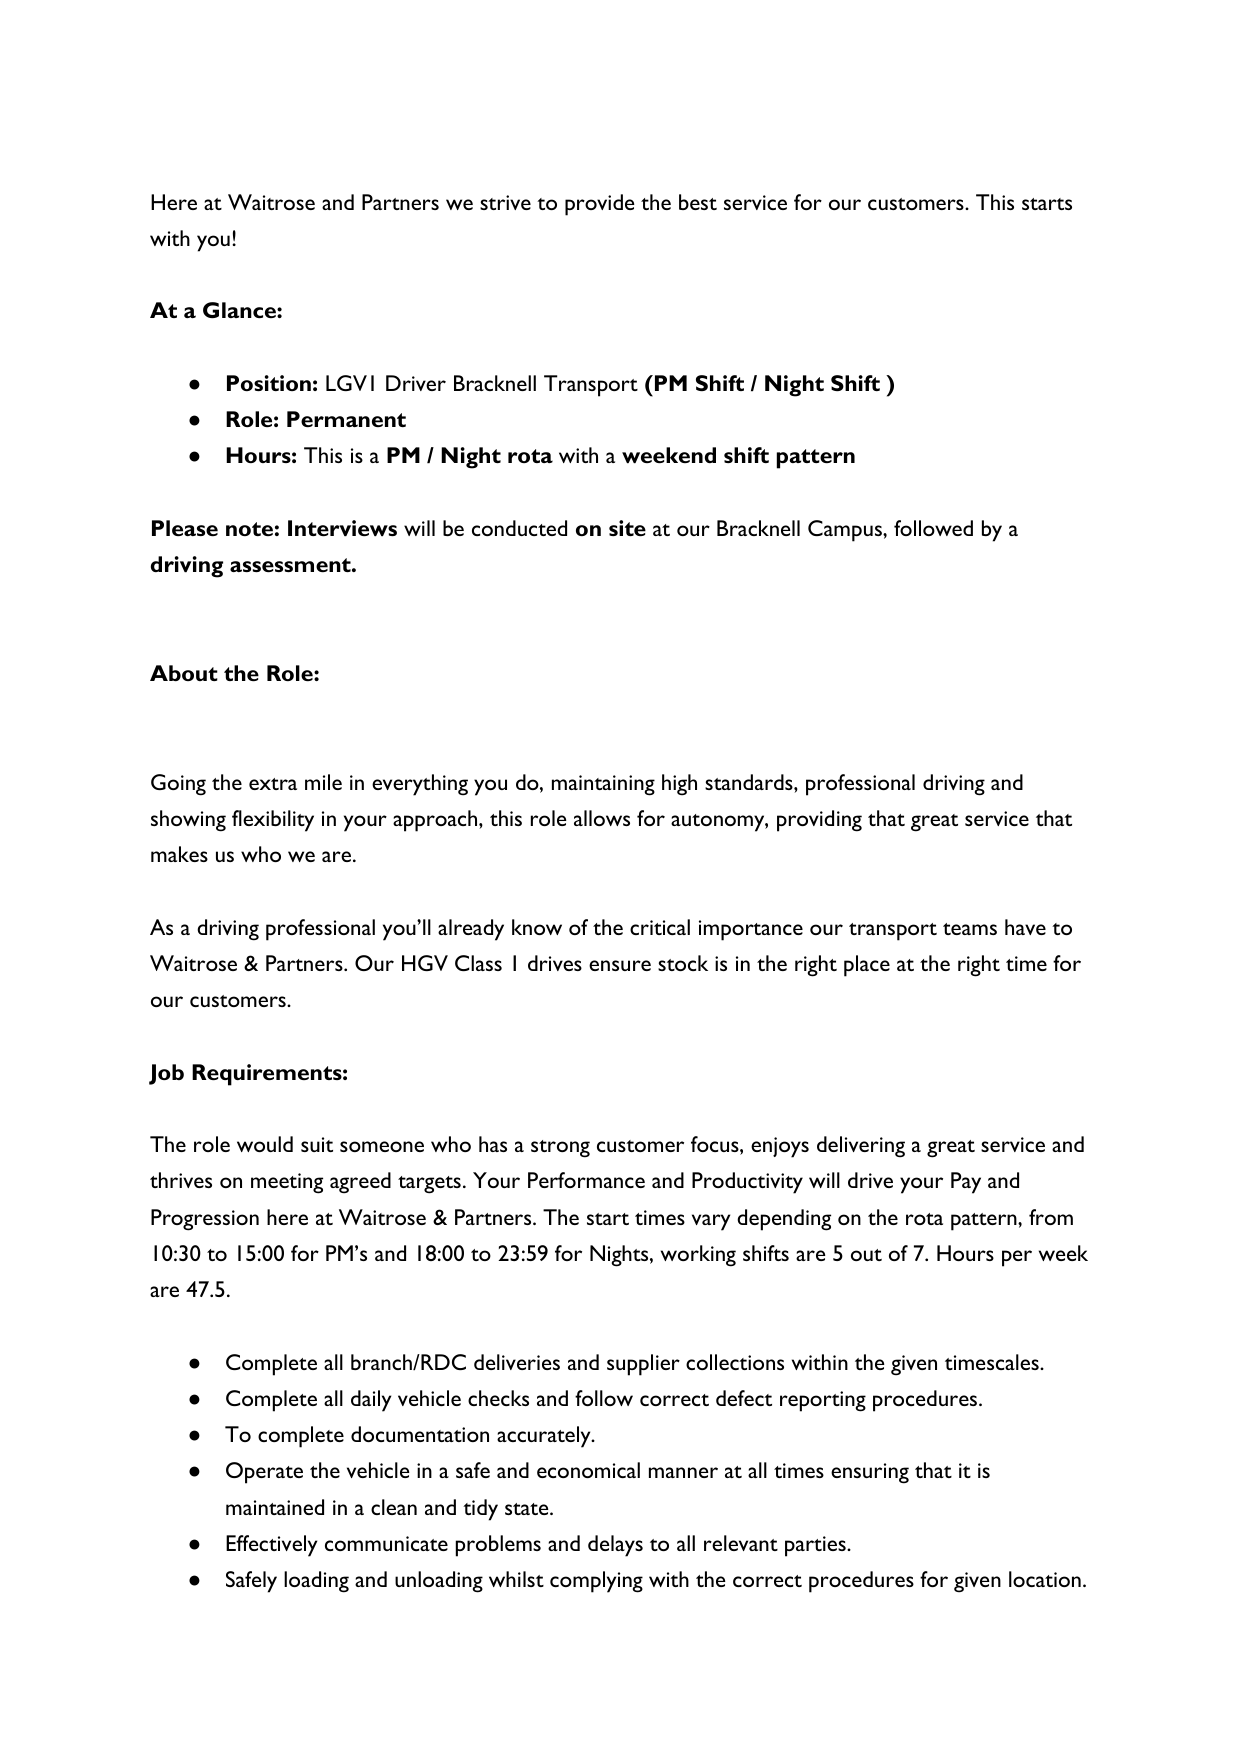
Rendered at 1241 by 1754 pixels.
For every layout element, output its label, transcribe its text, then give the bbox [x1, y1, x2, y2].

list Position: LGV1 Driver Bracknell Transport (PM Shift / Night Shift ) [187, 367, 1090, 399]
list To complete documentation accurately. [187, 1419, 1090, 1450]
text The role would suit someone who has a strong customer focus, enjoys delivering a great service and thrives on meeting agreed targets. Your Performance and Productivity will drive your Pay and Progression here at Waitrose & Partners. The start times vary depending on the rota pattern, from 10:30 to 15:00 for PM’s and 18:00 to 23:59 for Nights, working shifts are 5 out of 7. Hours per week are 47.5. [150, 1129, 1090, 1305]
list Hours: This is a PM / Night rota with a weekend shift pattern [187, 440, 1090, 472]
text Here at Waitrose and Partners we strive to provide the best service for our customers. This starts with you! [150, 186, 1090, 254]
list Effectively communicate problems and delays to all relevant parties. [187, 1527, 1090, 1559]
list Safely loading and unloading whilst complying with the correct procedures for given location. [187, 1564, 1090, 1595]
text Job Requirements: [150, 1056, 1090, 1088]
list Role: Permanent [187, 404, 1090, 435]
text Going the extra mile in everything you do, maintaining high standards, professional driving and showing flexibility in your approach, this role allows for autonomy, providing that great service that makes us who we are. [150, 766, 1090, 870]
list Complete all branch/RDC deliveries and supplier collections within the given timescales. [187, 1346, 1090, 1378]
list Complete all daily vehicle checks and follow correct defect reporting procedures. [187, 1382, 1090, 1414]
list Operate the vehicle in a safe and economical manner at all times ensuring that it is maintained in a clean and tidy state. [187, 1455, 1090, 1523]
text At a Glance: [150, 295, 1090, 327]
text Please note: Interviews will be conducted on site at our Bracknell Campus, followed by a driving assessment. [150, 512, 1090, 580]
text As a driving professional you’ll already know of the critical importance our transport teams have to Waitrose & Partners. Our HGV Class 1 drives ensure stock is in the right place at the right time for our customers. [150, 911, 1090, 1015]
text About the Role: [150, 657, 1090, 689]
